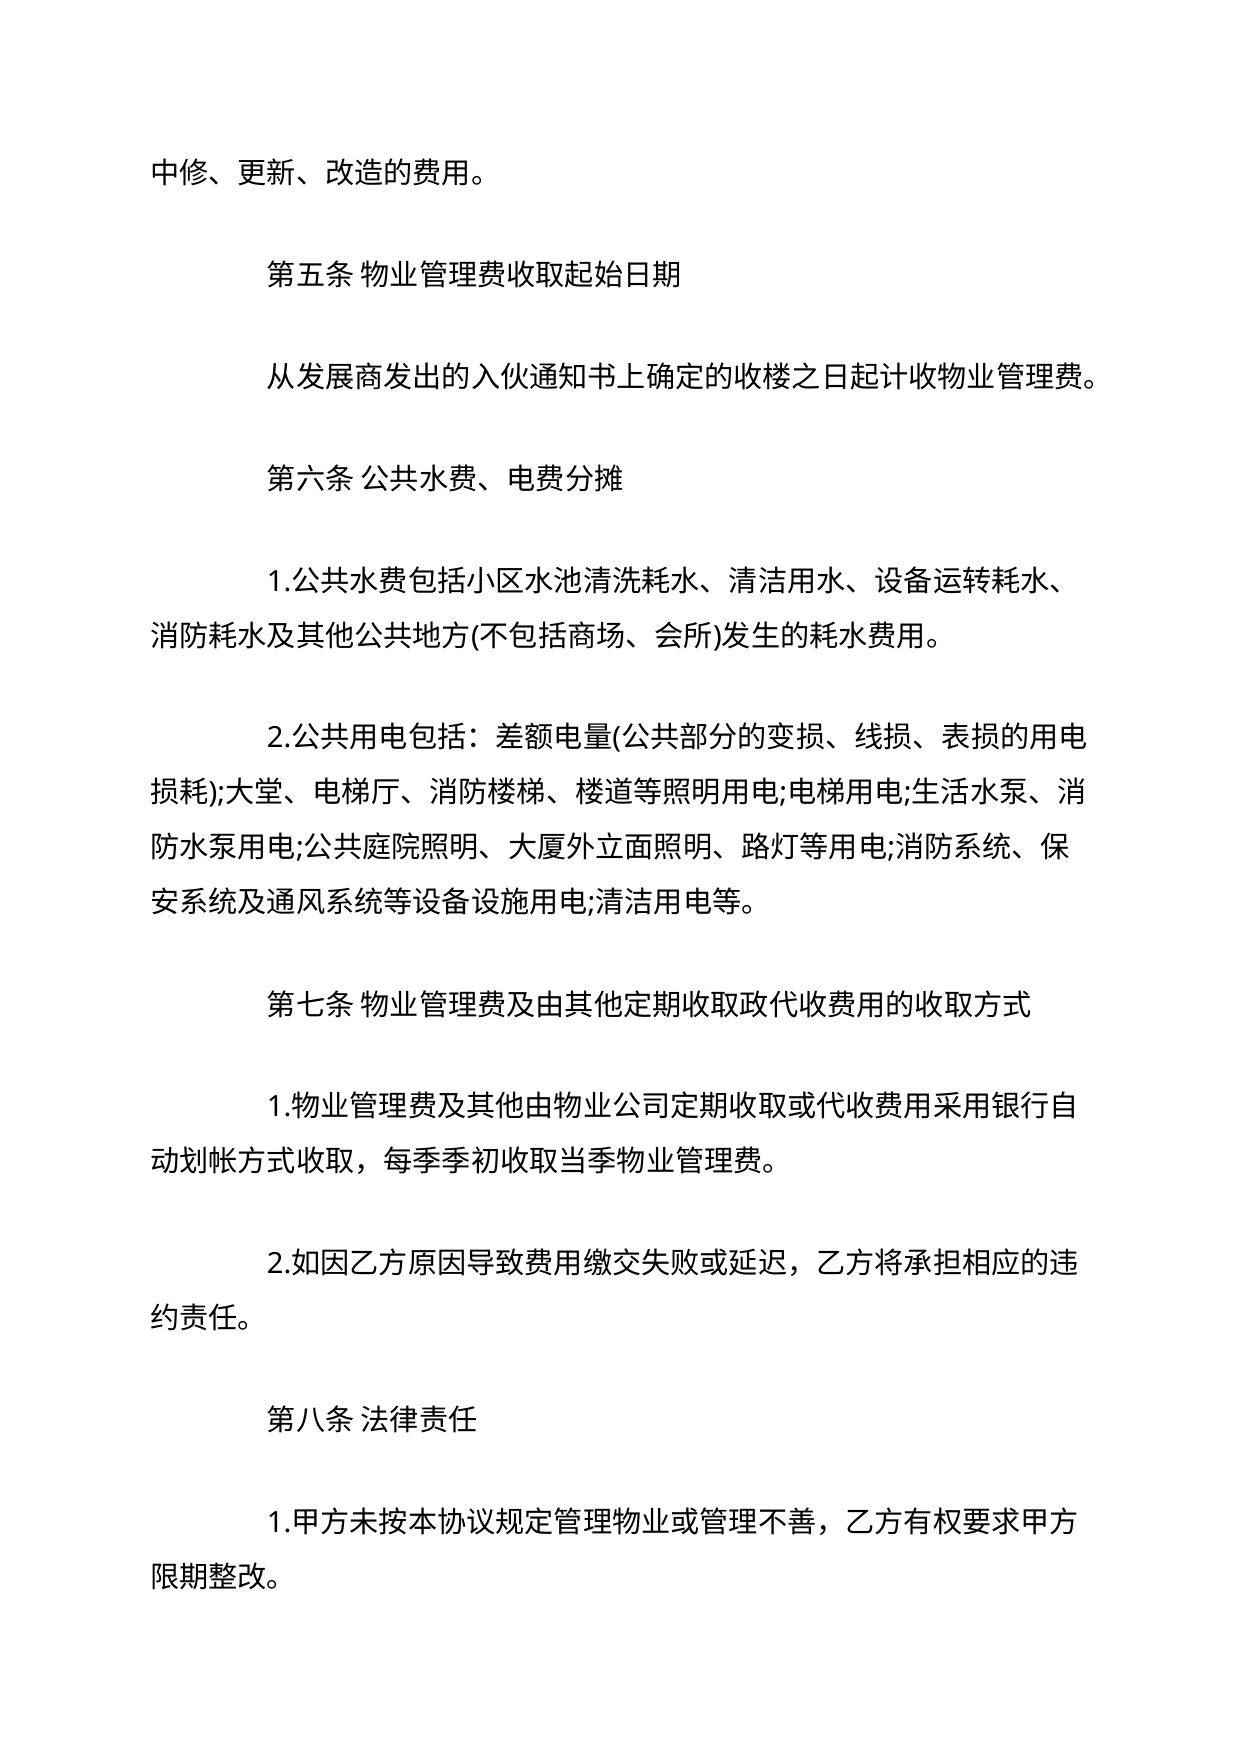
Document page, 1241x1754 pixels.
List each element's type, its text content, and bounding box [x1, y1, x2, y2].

text 从发展商发出的入伙通知书上确定的收楼之日起计收物业管理费。 [150, 353, 1090, 396]
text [150, 150, 1090, 192]
text 1.公共水费包括小区水池清洗耗水、清洁用水、设备运转耗水、消防耗水及其他公共地方(不包括商场、会所)发生的耗水费用。 [150, 557, 1090, 654]
text 第五条 物业管理费收取起始日期 [150, 252, 1090, 294]
text 第六条 公共水费、电费分摊 [150, 455, 1090, 498]
text 第七条 物业管理费及由其他定期收取政代收费用的收取方式 [150, 981, 1090, 1023]
text 2.公共用电包括：差额电量(公共部分的变损、线损、表损的用电损耗);大堂、电梯厅、消防楼梯、楼道等照明用电;电梯用电;生活水泵、消防水泵用电;公共庭院照明、大厦外立面照明、路灯等用电;消防系统、保安系统及通风系统等设备设施用电;清洁用电等。 [150, 714, 1090, 921]
text 1.物业管理费及其他由物业公司定期收取或代收费用采用银行自动划帐方式收取，每季季初收取当季物业管理费。 [150, 1083, 1090, 1180]
text 2.如因乙方原因导致费用缴交失败或延迟，乙方将承担相应的违约责任。 [150, 1239, 1090, 1337]
text 第八条 法律责任 [150, 1396, 1090, 1439]
text 1.甲方未按本协议规定管理物业或管理不善，乙方有权要求甲方限期整改。 [150, 1498, 1090, 1595]
